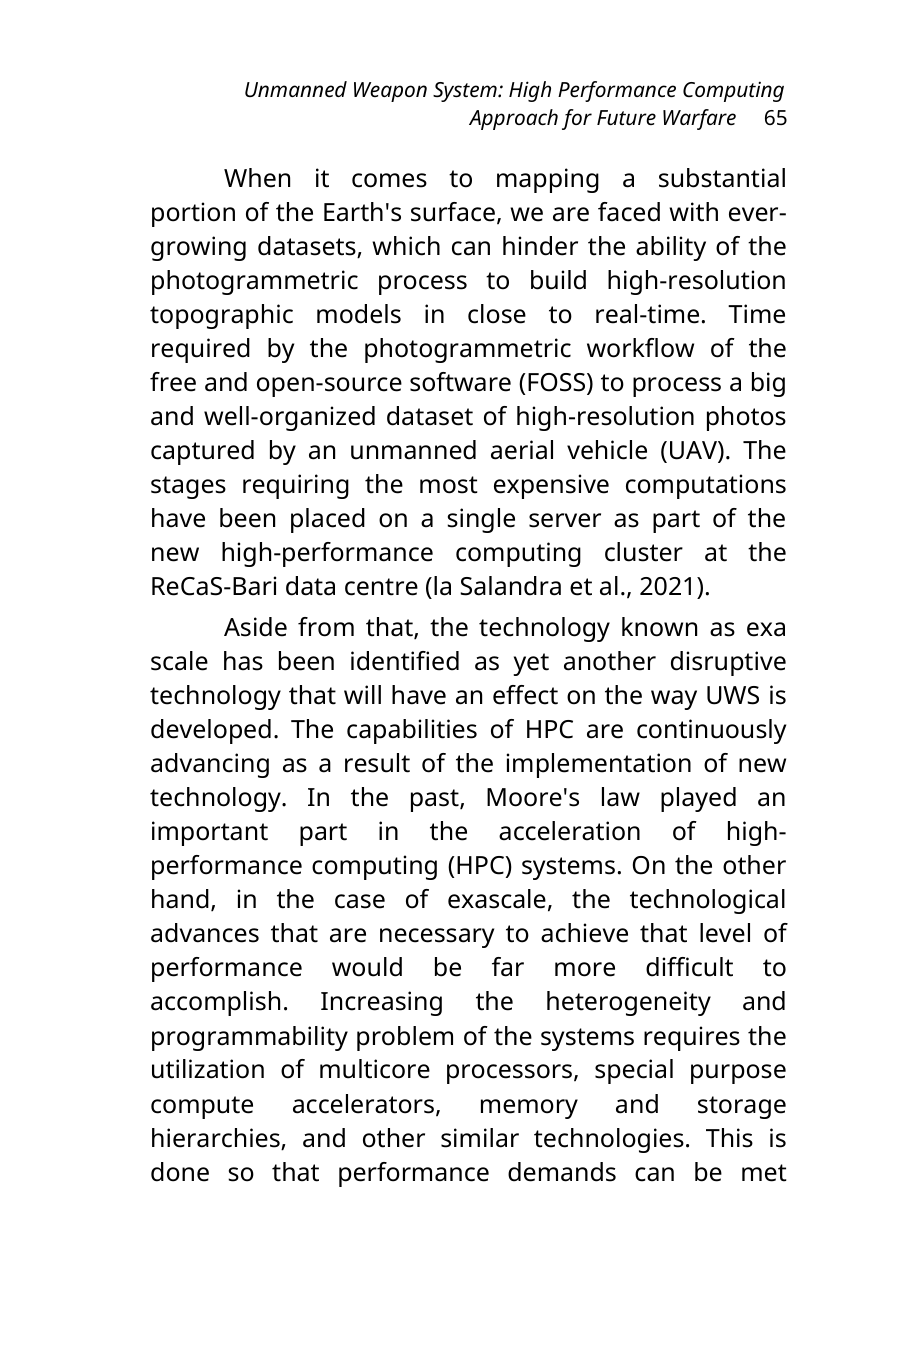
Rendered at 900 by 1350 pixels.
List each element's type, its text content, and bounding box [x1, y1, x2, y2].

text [150, 609, 787, 1188]
text When it comes to mapping a substantial portion of the Earth's surface, we are faced with ever-growing datasets, which can hinder the ability of the photogrammetric process to build high-resolution topographic models in close to real-time. Time required by the photogrammetric workflow of the free and open-source software (FOSS) to process a big and well-organized dataset of high-resolution photos captured by an unmanned aerial vehicle (UAV). The stages requiring the most expensive computations have been placed on a single server as part of the new high-performance computing cluster at the ReCaS-Bari data centre (la Salandra et al., 2021). [150, 160, 787, 603]
